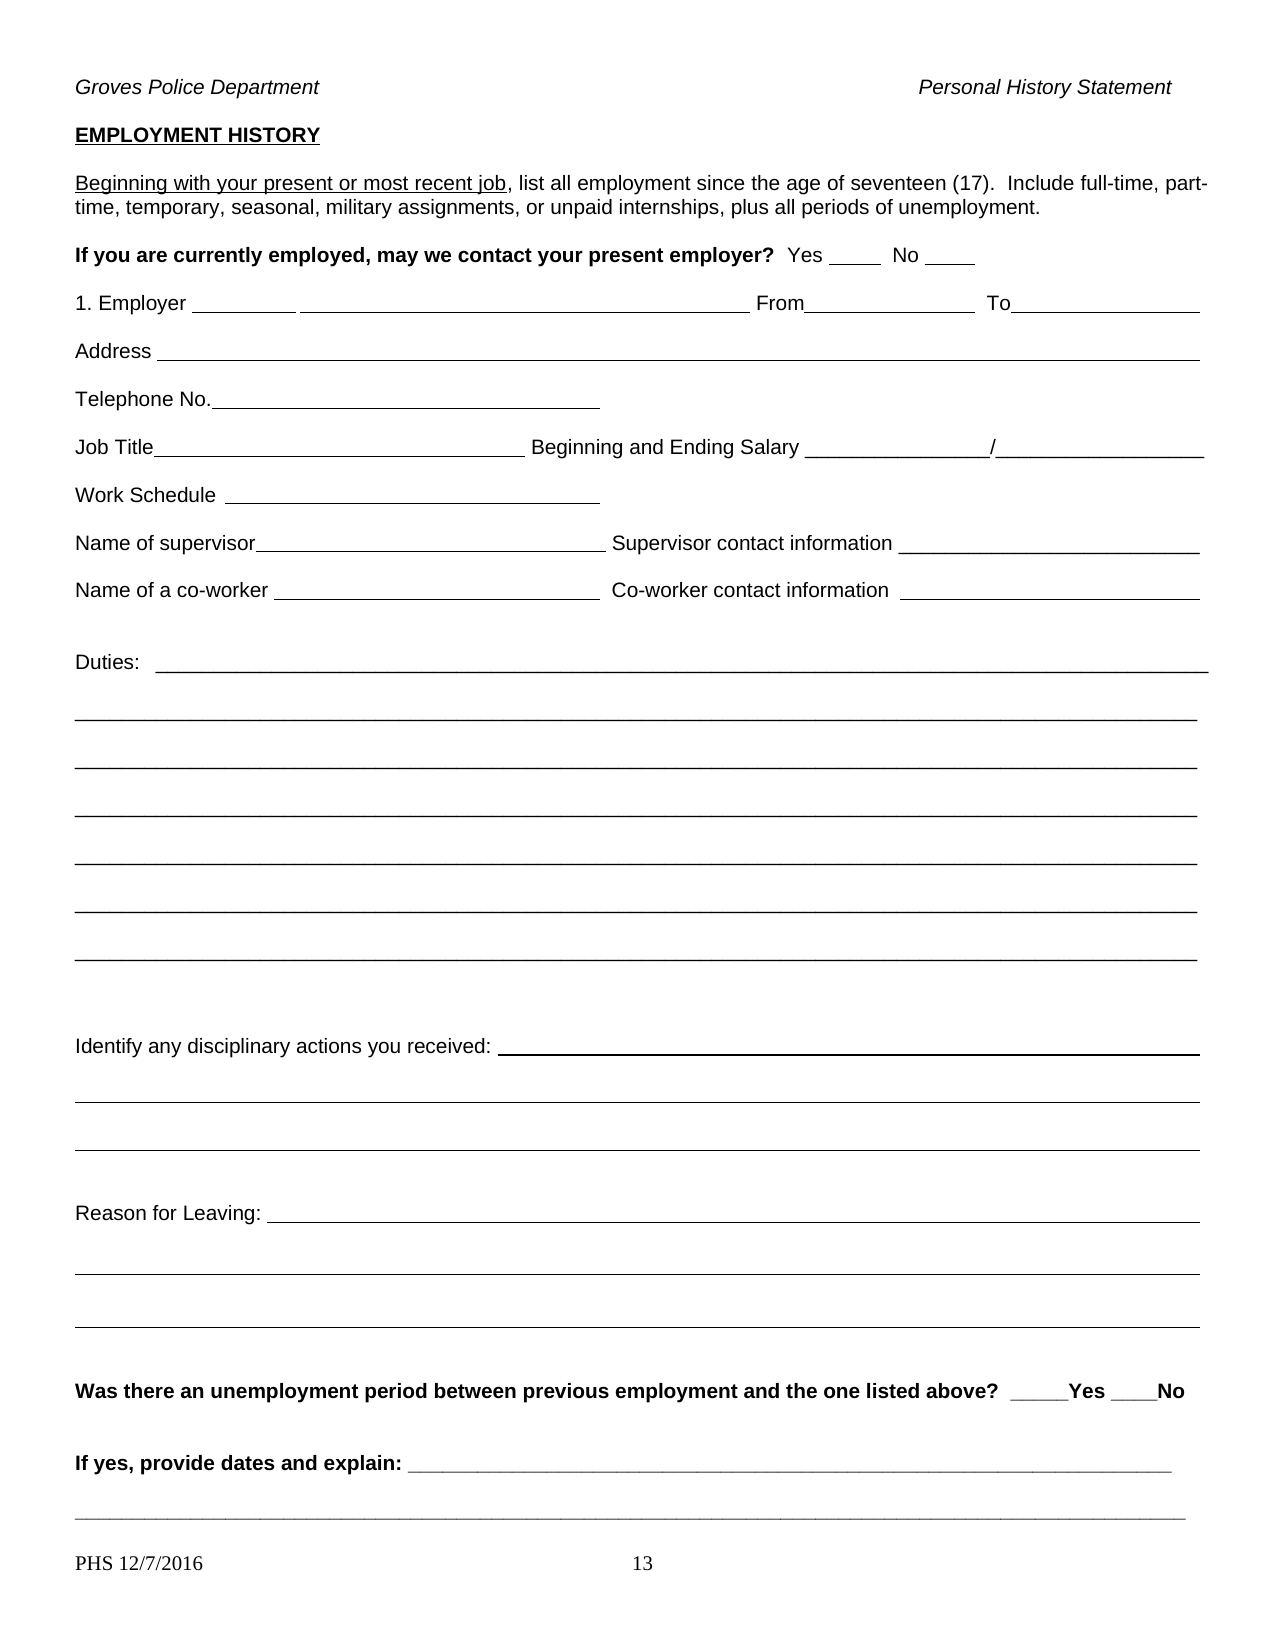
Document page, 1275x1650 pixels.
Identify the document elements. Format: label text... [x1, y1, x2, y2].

text Duties: ___________________________________________________________________________________________ __________________________________________________________________________________________________________________________________________________________________________________________________ [75, 650, 1209, 770]
text Name of supervisor Supervisor contact information __________________________ [75, 530, 1209, 554]
text If you are currently employed, may we contact your present employer? Yes No [75, 243, 1209, 267]
text Telephone No. [75, 387, 1209, 411]
text 1. Employer From To [75, 291, 1209, 315]
text Work Schedule [75, 482, 1209, 506]
text Was there an unemployment period between previous employment and the one listed above? _____Yes ____No [75, 1378, 1209, 1402]
text EMPLOYMENT HISTORY [75, 123, 1209, 147]
text ___________________________________________________________________________________________________________________________________________________________________________________________________________________________________________________________________________________________________ [75, 842, 1209, 962]
text If yes, provide dates and explain: __________________________________________________________________ [75, 1450, 1209, 1474]
text _________________________________________________________________________________________________ [75, 794, 1209, 818]
text Address [75, 339, 1209, 363]
text ________________________________________________________________________________________________ [75, 1498, 1209, 1522]
text Job Title Beginning and Ending Salary ________________/__________________ [75, 434, 1209, 458]
text Identify any disciplinary actions you received: [75, 1033, 1209, 1153]
text Name of a co-worker Co-worker contact information [75, 578, 1209, 602]
text Beginning with your present or most recent job, list all employment since the age of seventeen (17). Include full-time, part-time, temporary, seasonal, military assignments, or unpaid internships, plus all periods of unemployment. [75, 171, 1209, 219]
text Reason for Leaving: [75, 1201, 1209, 1225]
